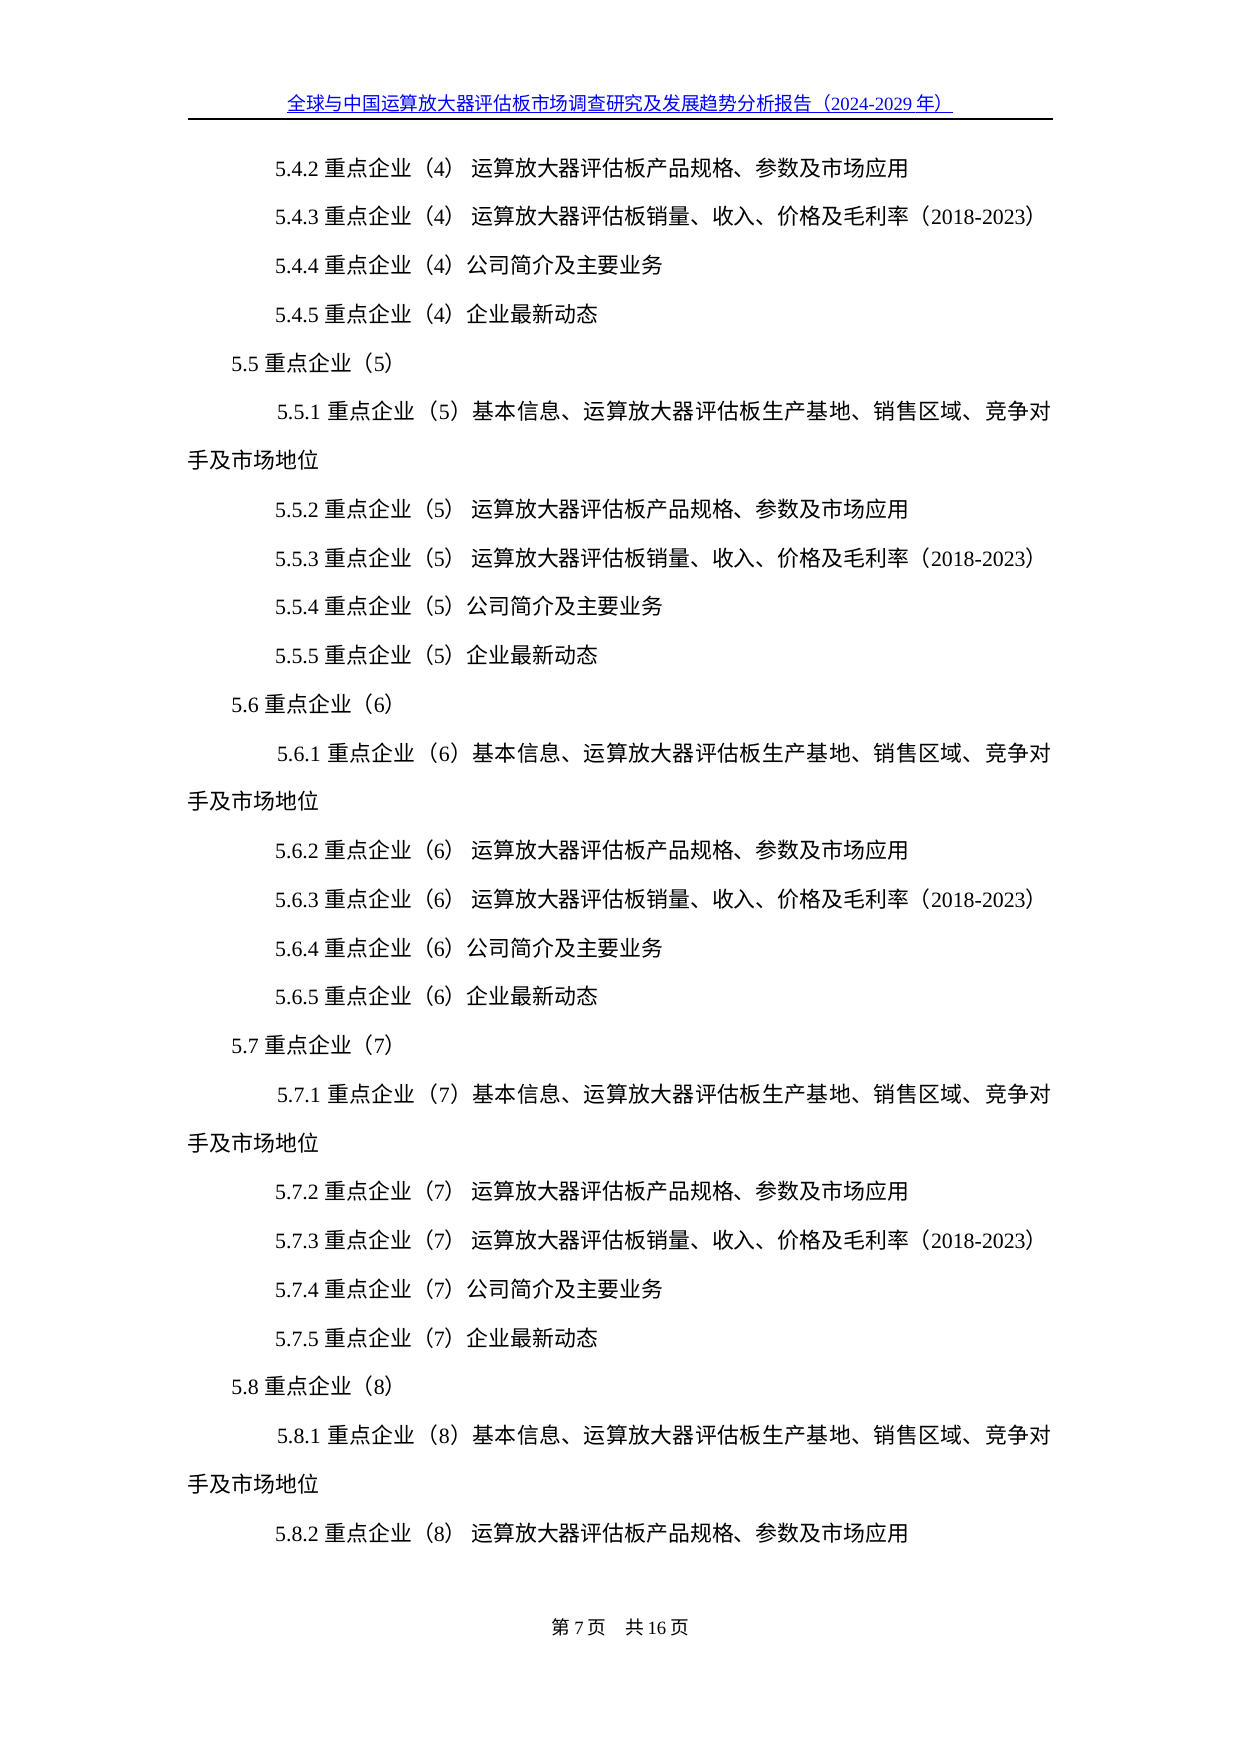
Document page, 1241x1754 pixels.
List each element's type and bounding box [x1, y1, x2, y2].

text [187, 150, 1053, 1548]
